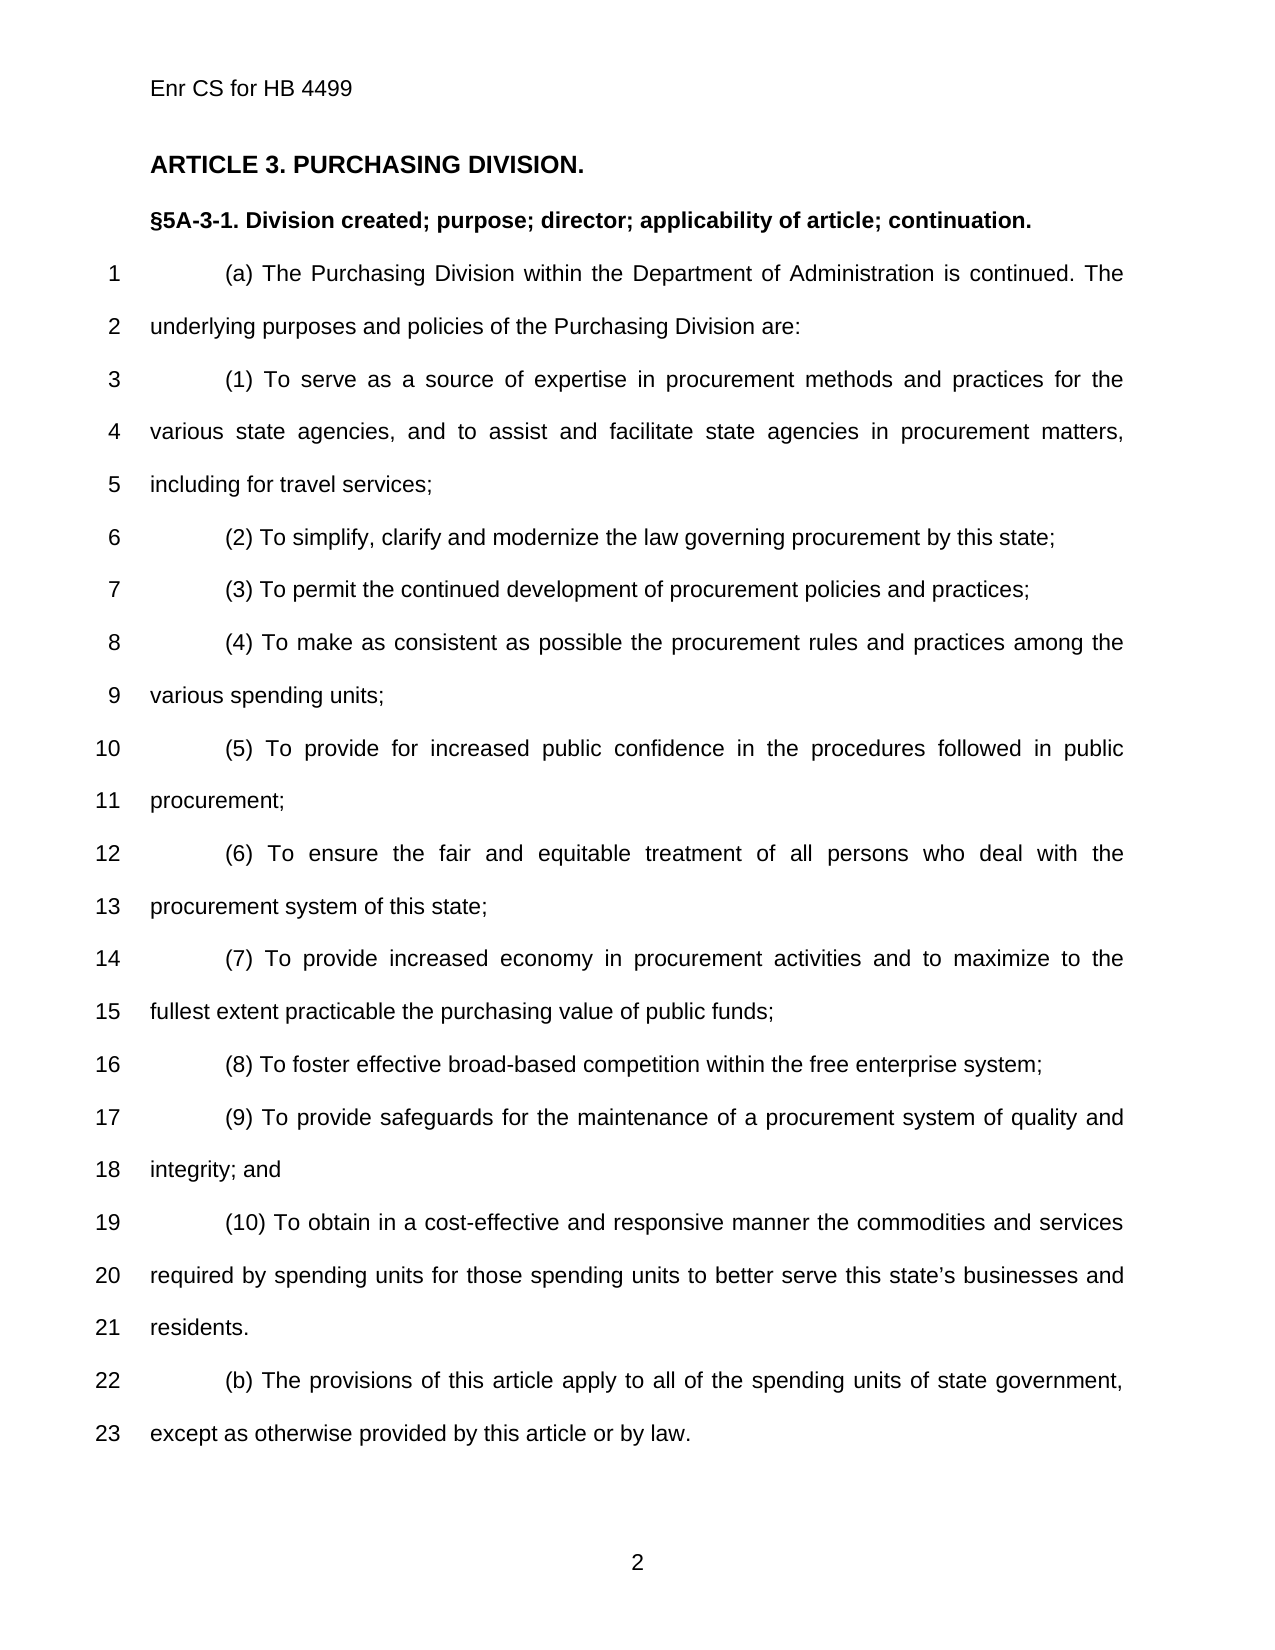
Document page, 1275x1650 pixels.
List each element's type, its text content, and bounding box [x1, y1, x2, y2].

text (6) To ensure the fair and equitable treatment of all persons who deal with the procurement system of this state; [150, 840, 1125, 919]
text (5) To provide for increased public confidence in the procedures followed in public procurement; [150, 734, 1125, 814]
text (4) To make as consistent as possible the procurement rules and practices among the various spending units; [150, 629, 1125, 708]
text (7) To provide increased economy in procurement activities and to maximize to the fullest extent practicable the purchasing value of public funds; [150, 945, 1125, 1024]
text §5A-3-1. Division created; purpose; director; applicability of article; continuation. [150, 207, 1125, 234]
text (a) The Purchasing Division within the Department of Administration is continued. The underlying purposes and policies of the Purchasing Division are: [150, 260, 1125, 339]
text (8) To foster effective broad-based competition within the free enterprise system; [150, 1051, 1125, 1077]
text (2) To simplify, clarify and modernize the law governing procurement by this state; [150, 524, 1125, 550]
text (b) The provisions of this article apply to all of the spending units of state government, except as otherwise provided by this article or by law. [150, 1367, 1125, 1446]
text (3) To permit the continued development of procurement policies and practices; [150, 576, 1125, 603]
text (10) To obtain in a cost-effective and responsive manner the commodities and services required by spending units for those spending units to better serve this state’s businesses and residents. [150, 1209, 1125, 1341]
text ARTICLE 3. PURCHASING DIVISION. [150, 150, 1125, 179]
text (1) To serve as a source of expertise in procurement methods and practices for the various state agencies, and to assist and facilitate state agencies in procurement matters, including for travel services; [150, 366, 1125, 497]
text (9) To provide safeguards for the maintenance of a procurement system of quality and integrity; and [150, 1103, 1125, 1183]
